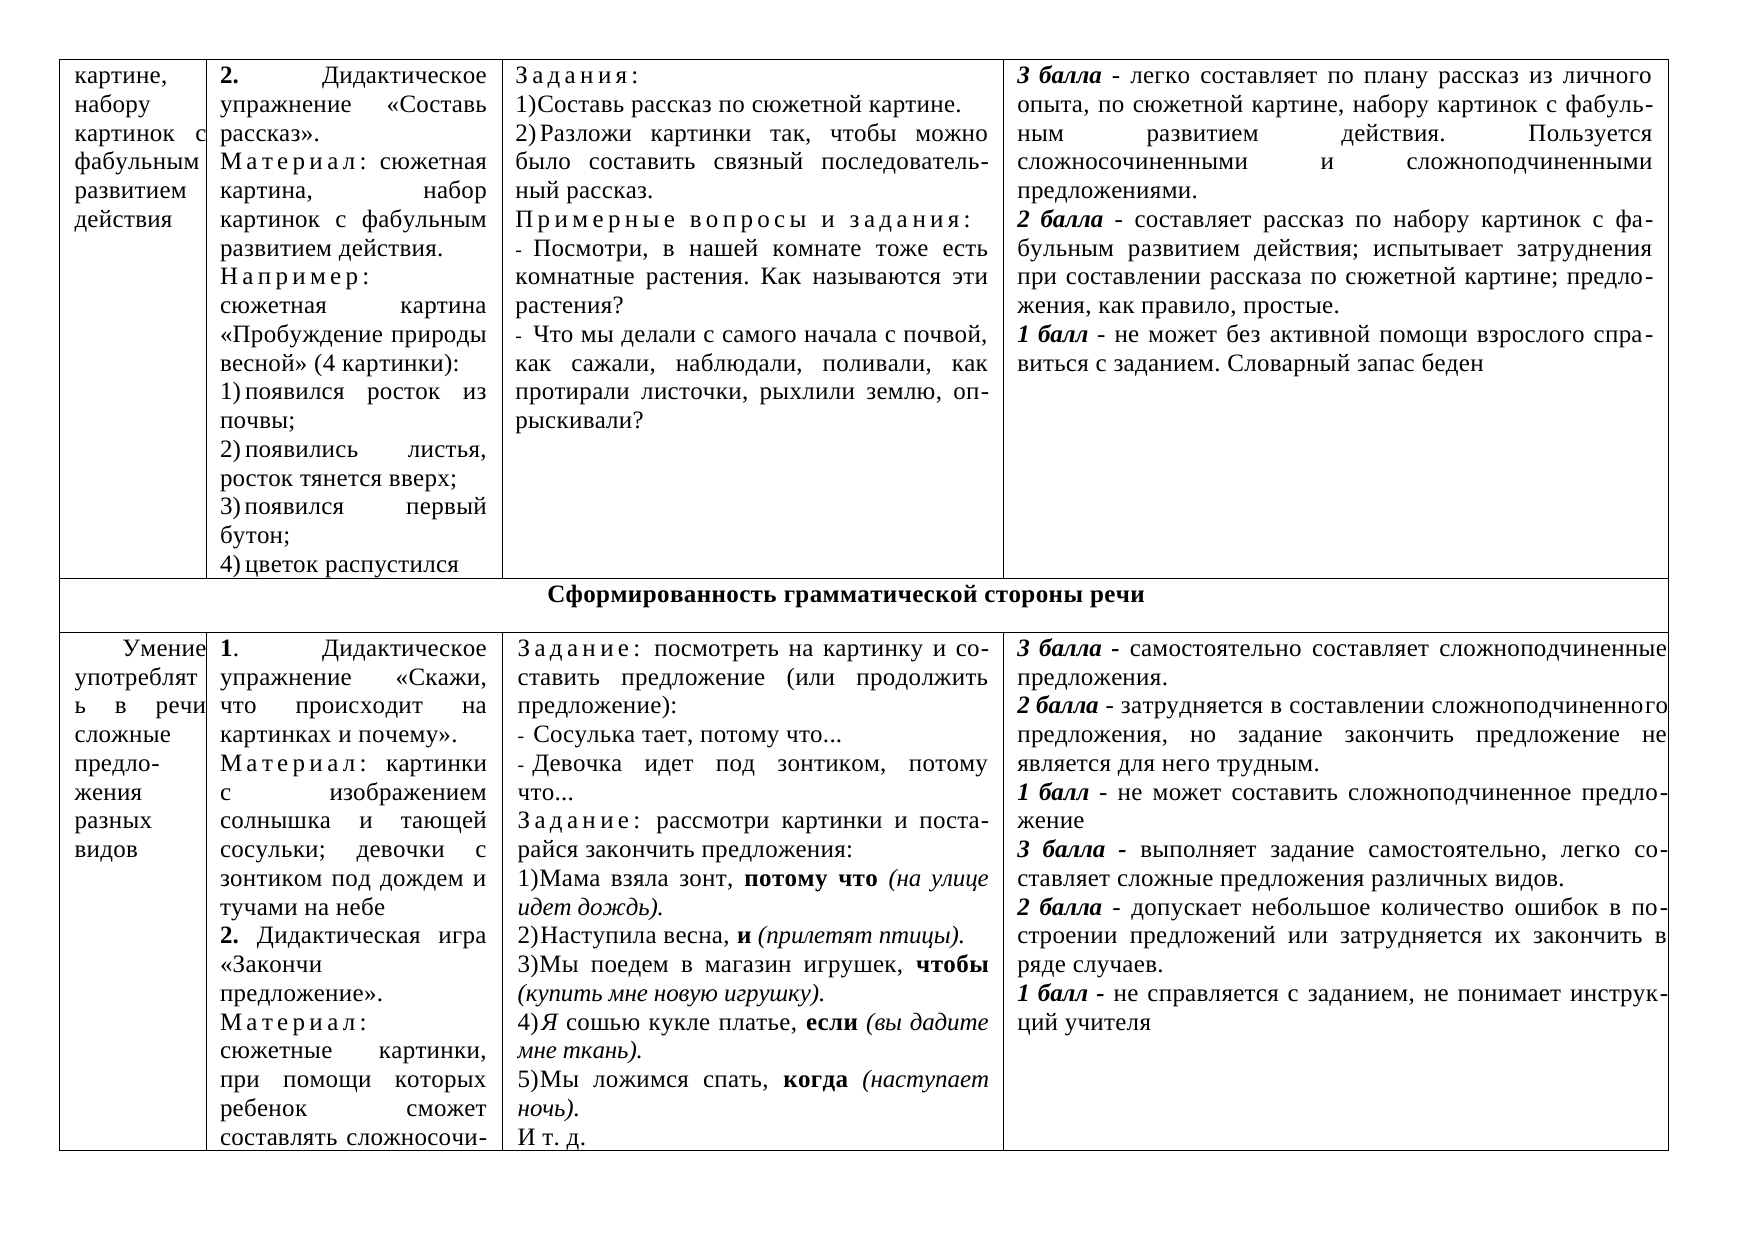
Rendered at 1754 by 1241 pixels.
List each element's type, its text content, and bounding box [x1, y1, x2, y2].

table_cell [60, 633, 206, 1150]
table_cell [503, 633, 1003, 1150]
table_cell Задания: Составь рассказ по сюжетной картине. Разложи картинки так, чтобы можно было составить связный последовательный рассказ. Примерные вопросы и задания: Посмотри, в нашей комнате тоже есть комнатные растения. Как называются эти растения? Что мы делали с самого начала с почвой, как сажали, наблюдали, поливали, как протирали листочки, рыхлили землю, опрыскивали? [503, 60, 1003, 578]
table_cell Сформированность грамматической стороны речи [60, 579, 1668, 632]
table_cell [60, 60, 206, 578]
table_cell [207, 633, 502, 1150]
table_cell 2. Дидактическое упражнение «Составь рассказ». Материал: сюжетная картина, набор картинок с фабульным развитием действия. Например: сюжетная картина «Пробуждение природы весной» (4 картинки): появился росток из почвы; появились листья, росток тянется вверх; появился первый бутон; цветок распустился [207, 60, 502, 578]
table_cell 3 балла - легко составляет по плану рассказ из личного опыта, по сюжетной картине, набору картинок с фабульным развитием действия. Пользуется сложносочиненными и сложноподчиненными предложениями. 2 балла - составляет рассказ по набору картинок с фабульным развитием действия; испытывает затруднения при составлении рассказа по сюжетной картине; предложения, как правило, простые. 1 балл - не может без активной помощи взрослого справиться с заданием. Словарный запас беден [1004, 60, 1668, 578]
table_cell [1004, 633, 1668, 1150]
